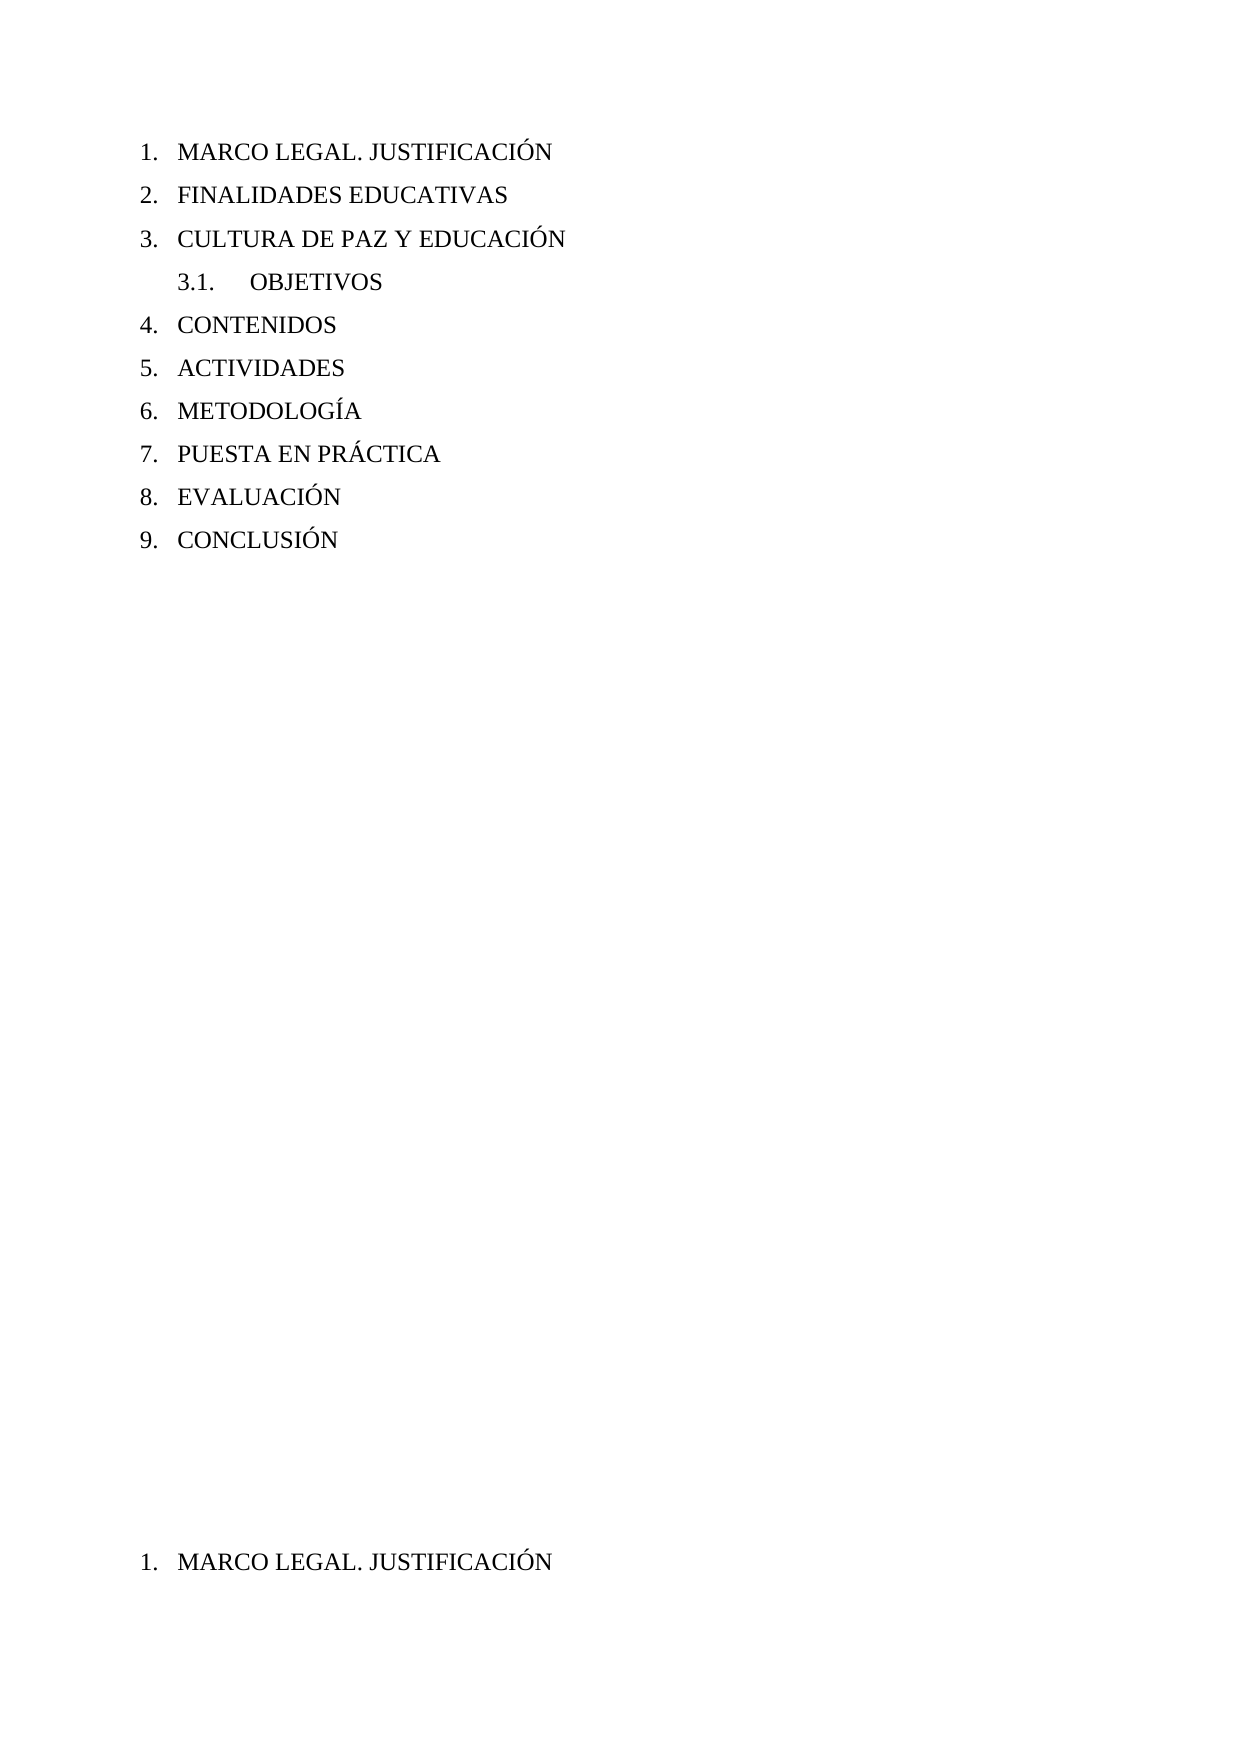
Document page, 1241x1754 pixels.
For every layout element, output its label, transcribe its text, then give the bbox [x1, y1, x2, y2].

list CONTENIDOS [139, 310, 1122, 339]
list OBJETIVOS [177, 267, 1122, 296]
list EVALUACIÓN [139, 482, 1122, 511]
list METODOLOGÍA [139, 396, 1122, 425]
list CONCLUSIÓN [139, 526, 1122, 554]
list MARCO LEGAL. JUSTIFICACIÓN [139, 1547, 1122, 1576]
list ACTIVIDADES [139, 353, 1122, 382]
list FINALIDADES EDUCATIVAS [139, 181, 1122, 209]
list MARCO LEGAL. JUSTIFICACIÓN [139, 137, 1122, 166]
list CULTURA DE PAZ Y EDUCACIÓN [139, 224, 1122, 252]
list PUESTA EN PRÁCTICA [139, 439, 1122, 468]
